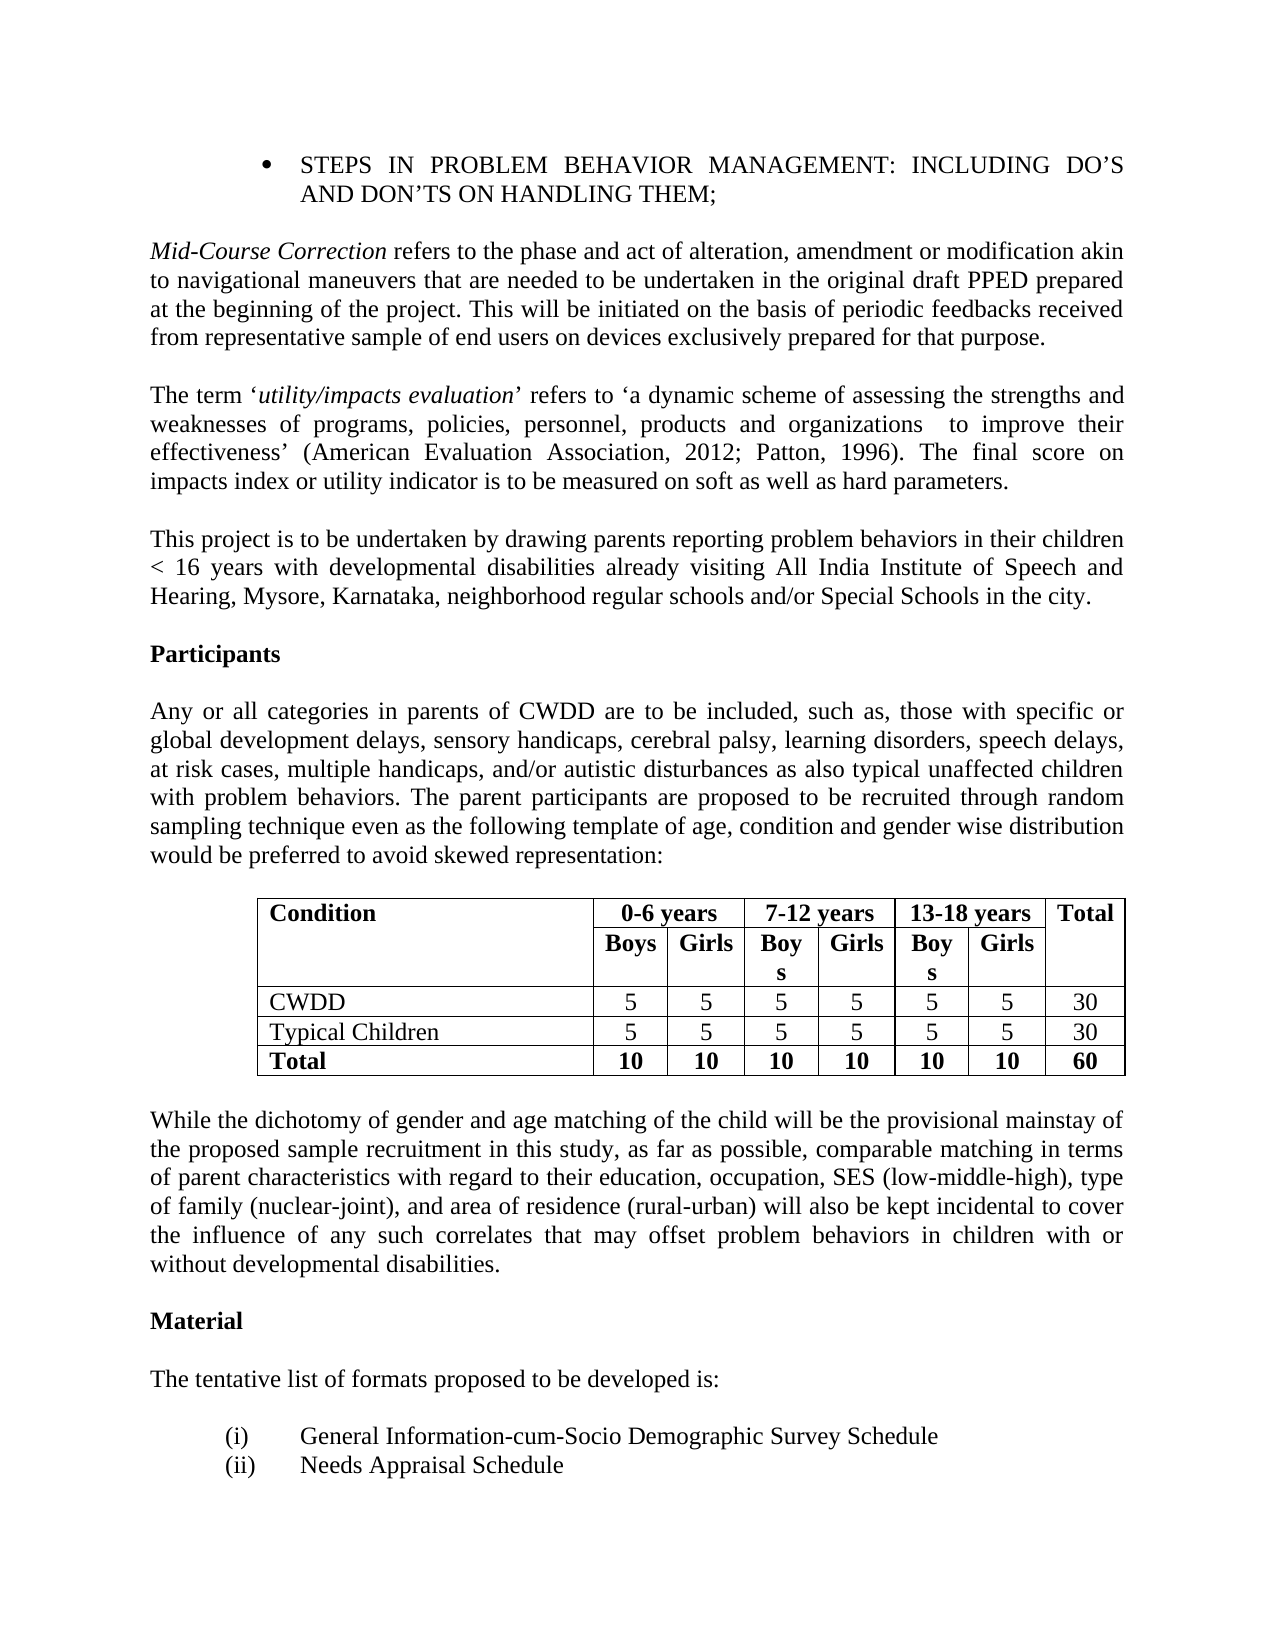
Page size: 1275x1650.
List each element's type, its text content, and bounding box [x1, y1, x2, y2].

table_cell 5 [668, 987, 744, 1016]
table_cell Total [258, 1046, 593, 1075]
table_cell Girls [668, 928, 744, 986]
table_cell 10 [896, 1046, 968, 1075]
text The term ‘utility/impacts evaluation’ refers to ‘a dynamic scheme of assessing the strengths and weaknesses of programs, policies, personnel, products and organizations to improve their effectiveness’ (American Evaluation Association, 2012; Patton, 1996). The final score on impacts index or utility indicator is to be measured on soft as well as hard parameters. [150, 380, 1125, 495]
list STEPS IN PROBLEM BEHAVIOR MANAGEMENT: INCLUDING DO’S AND DON’TS ON HANDLING THEM; [262, 150, 1125, 207]
text This project is to be undertaken by drawing parents reporting problem behaviors in their children < 16 years with developmental disabilities already visiting All India Institute of Speech and Hearing, Mysore, Karnataka, neighborhood regular schools and/or Special Schools in the city. [150, 524, 1125, 610]
table_header Total [1046, 899, 1124, 986]
table_cell 5 [745, 987, 818, 1016]
table_cell Boys [745, 928, 818, 986]
table_cell 5 [745, 1017, 818, 1045]
text Material [150, 1306, 1125, 1335]
text While the dichotomy of gender and age matching of the child will be the provisional mainstay of the proposed sample recruitment in this study, as far as possible, comparable matching in terms of parent characteristics with regard to their education, occupation, SES (low-middle-high), type of family (nuclear-joint), and area of residence (rural-urban) will also be kept incidental to cover the influence of any such correlates that may offset problem behaviors in children with or without developmental disabilities. [150, 1105, 1125, 1277]
table_cell Girls [819, 928, 894, 986]
text Participants [150, 639, 1125, 667]
table_header Condition [258, 899, 593, 986]
list General Information-cum-Socio Demographic Survey Schedule [225, 1421, 1125, 1450]
table_header 7-12 years [745, 899, 894, 927]
table_cell 5 [668, 1017, 744, 1045]
table_cell Girls [969, 928, 1045, 986]
table_cell 5 [819, 1017, 894, 1045]
table_cell CWDD [258, 987, 593, 1016]
table_cell Boys [896, 928, 968, 986]
table_cell 5 [896, 987, 968, 1016]
table_cell Typical Children [258, 1017, 593, 1045]
table_cell 5 [594, 1017, 667, 1045]
table_cell 5 [896, 1017, 968, 1045]
table_cell 10 [668, 1046, 744, 1075]
table_cell 30 [1046, 987, 1124, 1016]
table_header 0-6 years [594, 899, 744, 927]
table_cell 10 [745, 1046, 818, 1075]
table_cell 10 [594, 1046, 667, 1075]
table_cell 5 [594, 987, 667, 1016]
table_cell 30 [1046, 1017, 1124, 1045]
text The tentative list of formats proposed to be developed is: [150, 1364, 1125, 1392]
text Mid-Course Correction refers to the phase and act of alteration, amendment or modification akin to navigational maneuvers that are needed to be undertaken in the original draft PPED prepared at the beginning of the project. This will be initiated on the basis of periodic feedbacks received from representative sample of end users on devices exclusively prepared for that purpose. [150, 236, 1125, 351]
list Needs Appraisal Schedule [225, 1450, 1125, 1479]
table_cell 60 [1046, 1046, 1124, 1075]
table_cell 5 [969, 1017, 1045, 1045]
table_cell 5 [819, 987, 894, 1016]
table_cell 10 [969, 1046, 1045, 1075]
table_cell 5 [969, 987, 1045, 1016]
table_cell 10 [819, 1046, 894, 1075]
table_header 13-18 years [896, 899, 1045, 927]
text Any or all categories in parents of CWDD are to be included, such as, those with specific or global development delays, sensory handicaps, cerebral palsy, learning disorders, speech delays, at risk cases, multiple handicaps, and/or autistic disturbances as also typical unaffected children with problem behaviors. The parent participants are proposed to be recruited through random sampling technique even as the following template of age, condition and gender wise distribution would be preferred to avoid skewed representation: [150, 696, 1125, 869]
table_cell Boys [594, 928, 667, 986]
